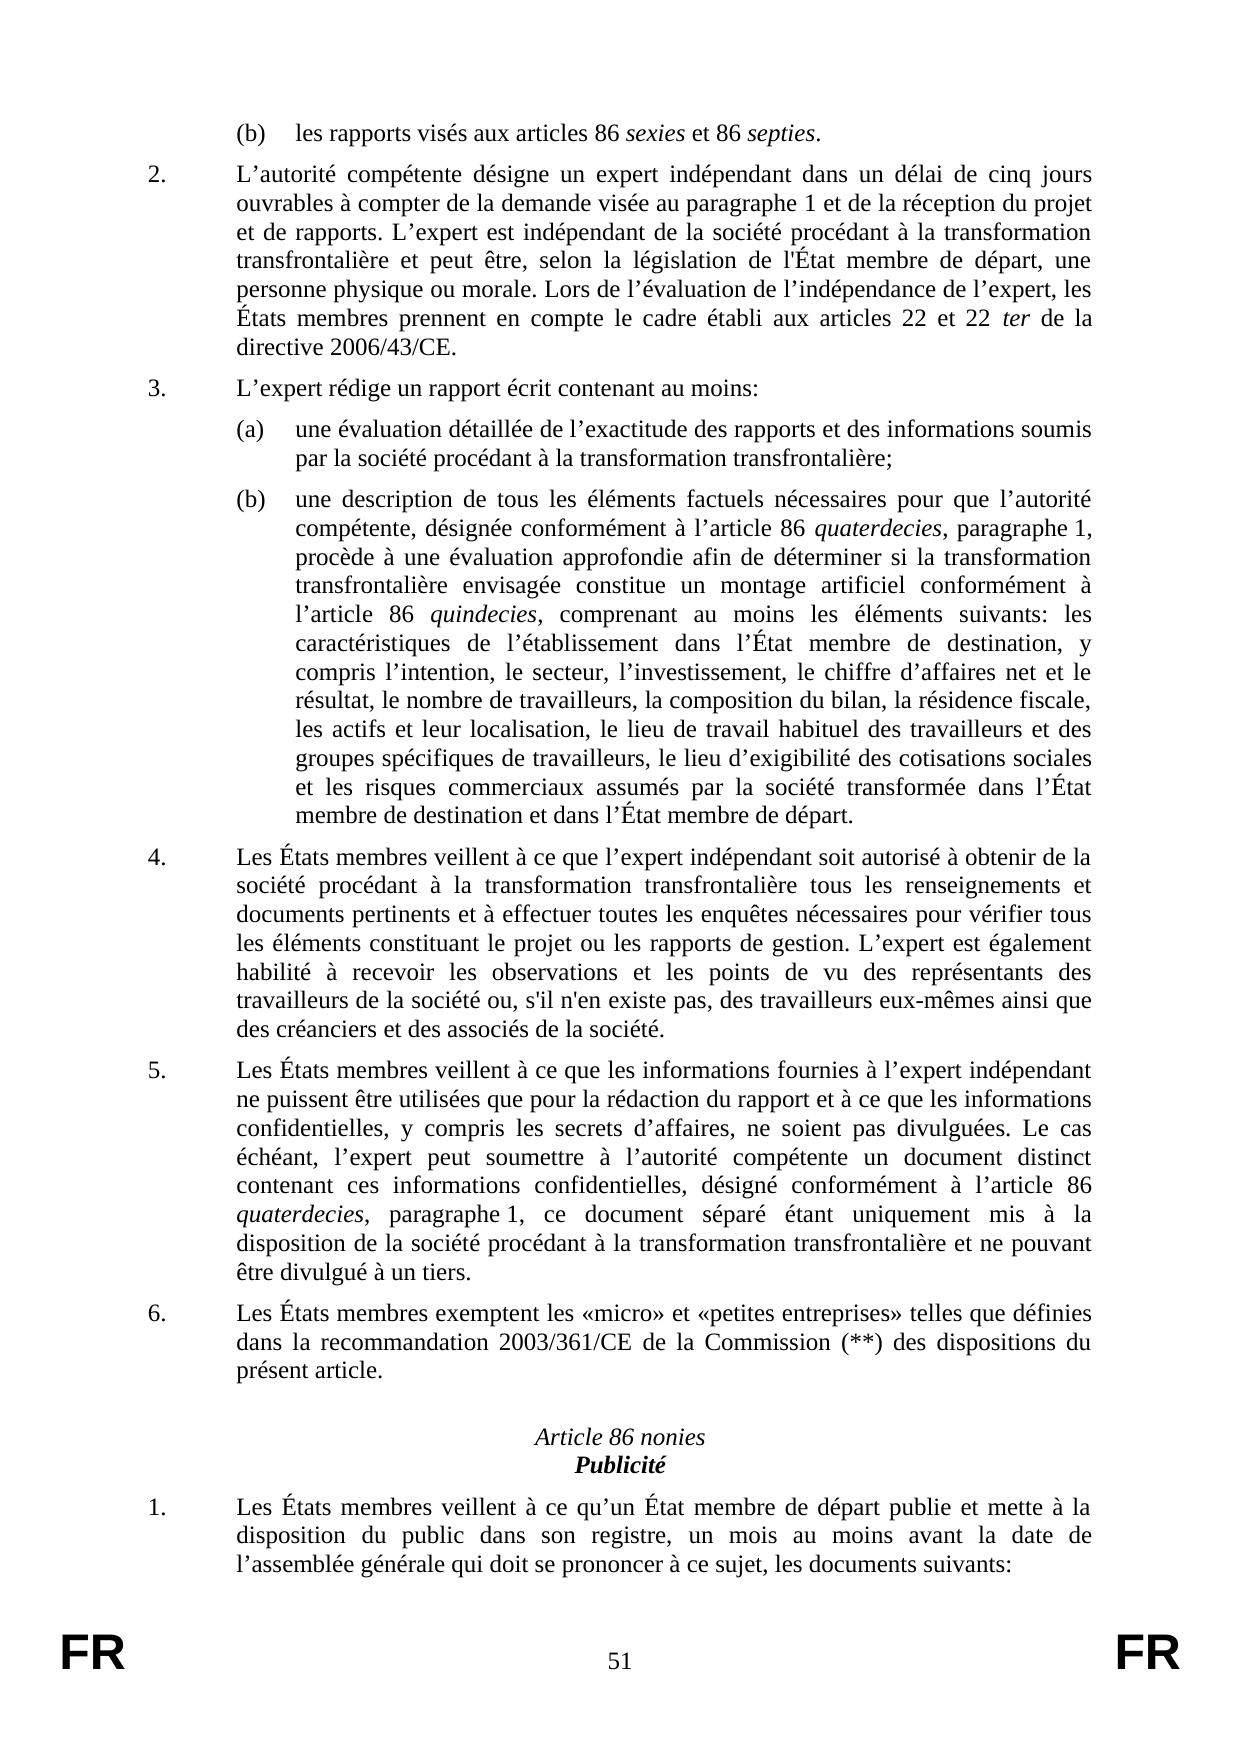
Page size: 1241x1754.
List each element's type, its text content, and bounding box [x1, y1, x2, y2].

list une évaluation détaillée de l’exactitude des rapports et des informations soumis par la société procédant à la transformation transfrontalière; [236, 414, 1093, 472]
text 5. Les États membres veillent à ce que les informations fournies à l’expert indépendant ne puissent être utilisées que pour la rédaction du rapport et à ce que les informations confidentielles, y compris les secrets d’affaires, ne soient pas divulguées. Le cas échéant, l’expert peut soumettre à l’autorité compétente un document distinct contenant ces informations confidentielles, désigné conformément à l’article 86 quaterdecies, paragraphe 1, ce document séparé étant uniquement mis à la disposition de la société procédant à la transformation transfrontalière et ne pouvant être divulgué à un tiers. [148, 1056, 1093, 1286]
list les rapports visés aux articles 86 sexies et 86 septies. [236, 118, 1093, 147]
text Article 86 nonies Publicité [148, 1422, 1093, 1479]
text 4. Les États membres veillent à ce que l’expert indépendant soit autorisé à obtenir de la société procédant à la transformation transfrontalière tous les renseignements et documents pertinents et à effectuer toutes les enquêtes nécessaires pour vérifier tous les éléments constituant le projet ou les rapports de gestion. L’expert est également habilité à recevoir les observations et les points de vu des représentants des travailleurs de la société ou, s'il n'en existe pas, des travailleurs eux-mêmes ainsi que des créanciers et des associés de la société. [148, 842, 1093, 1043]
text une description de tous les éléments factuels nécessaires pour que l’autorité compétente, désignée conformément à l’article 86 quaterdecies, paragraphe 1, procède à une évaluation approfondie afin de déterminer si la transformation transfrontalière envisagée constitue un montage artificiel conformément à l’article 86 quindecies, comprenant au moins les éléments suivants: les caractéristiques de l’établissement dans l’État membre de destination, y compris l’intention, le secteur, l’investissement, le chiffre d’affaires net et le résultat, le nombre de travailleurs, la composition du bilan, la résidence fiscale, les actifs et leur localisation, le lieu de travail habituel des travailleurs et des groupes spécifiques de travailleurs, le lieu d’exigibilité des cotisations sociales et les risques commerciaux assumés par la société transformée dans l’État membre de destination et dans l’État membre de départ. [236, 484, 1093, 829]
text 3. L’expert rédige un rapport écrit contenant au moins: [148, 373, 1093, 402]
text 2. L’autorité compétente désigne un expert indépendant dans un délai de cinq jours ouvrables à compter de la demande visée au paragraphe 1 et de la réception du projet et de rapports. L’expert est indépendant de la société procédant à la transformation transfrontalière et peut être, selon la législation de l'État membre de départ, une personne physique ou morale. Lors de l’évaluation de l’indépendance de l’expert, les États membres prennent en compte le cadre établi aux articles 22 et 22 ter de la directive 2006/43/CE. [148, 159, 1093, 361]
text 6. Les États membres exemptent les «micro» et «petites entreprises» telles que définies dans la recommandation 2003/361/CE de la Commission (**) des dispositions du présent article. [148, 1298, 1093, 1384]
text 1. Les États membres veillent à ce qu’un État membre de départ publie et mette à la disposition du public dans son registre, un mois au moins avant la date de l’assemblée générale qui doit se prononcer à ce sujet, les documents suivants: [148, 1492, 1093, 1578]
